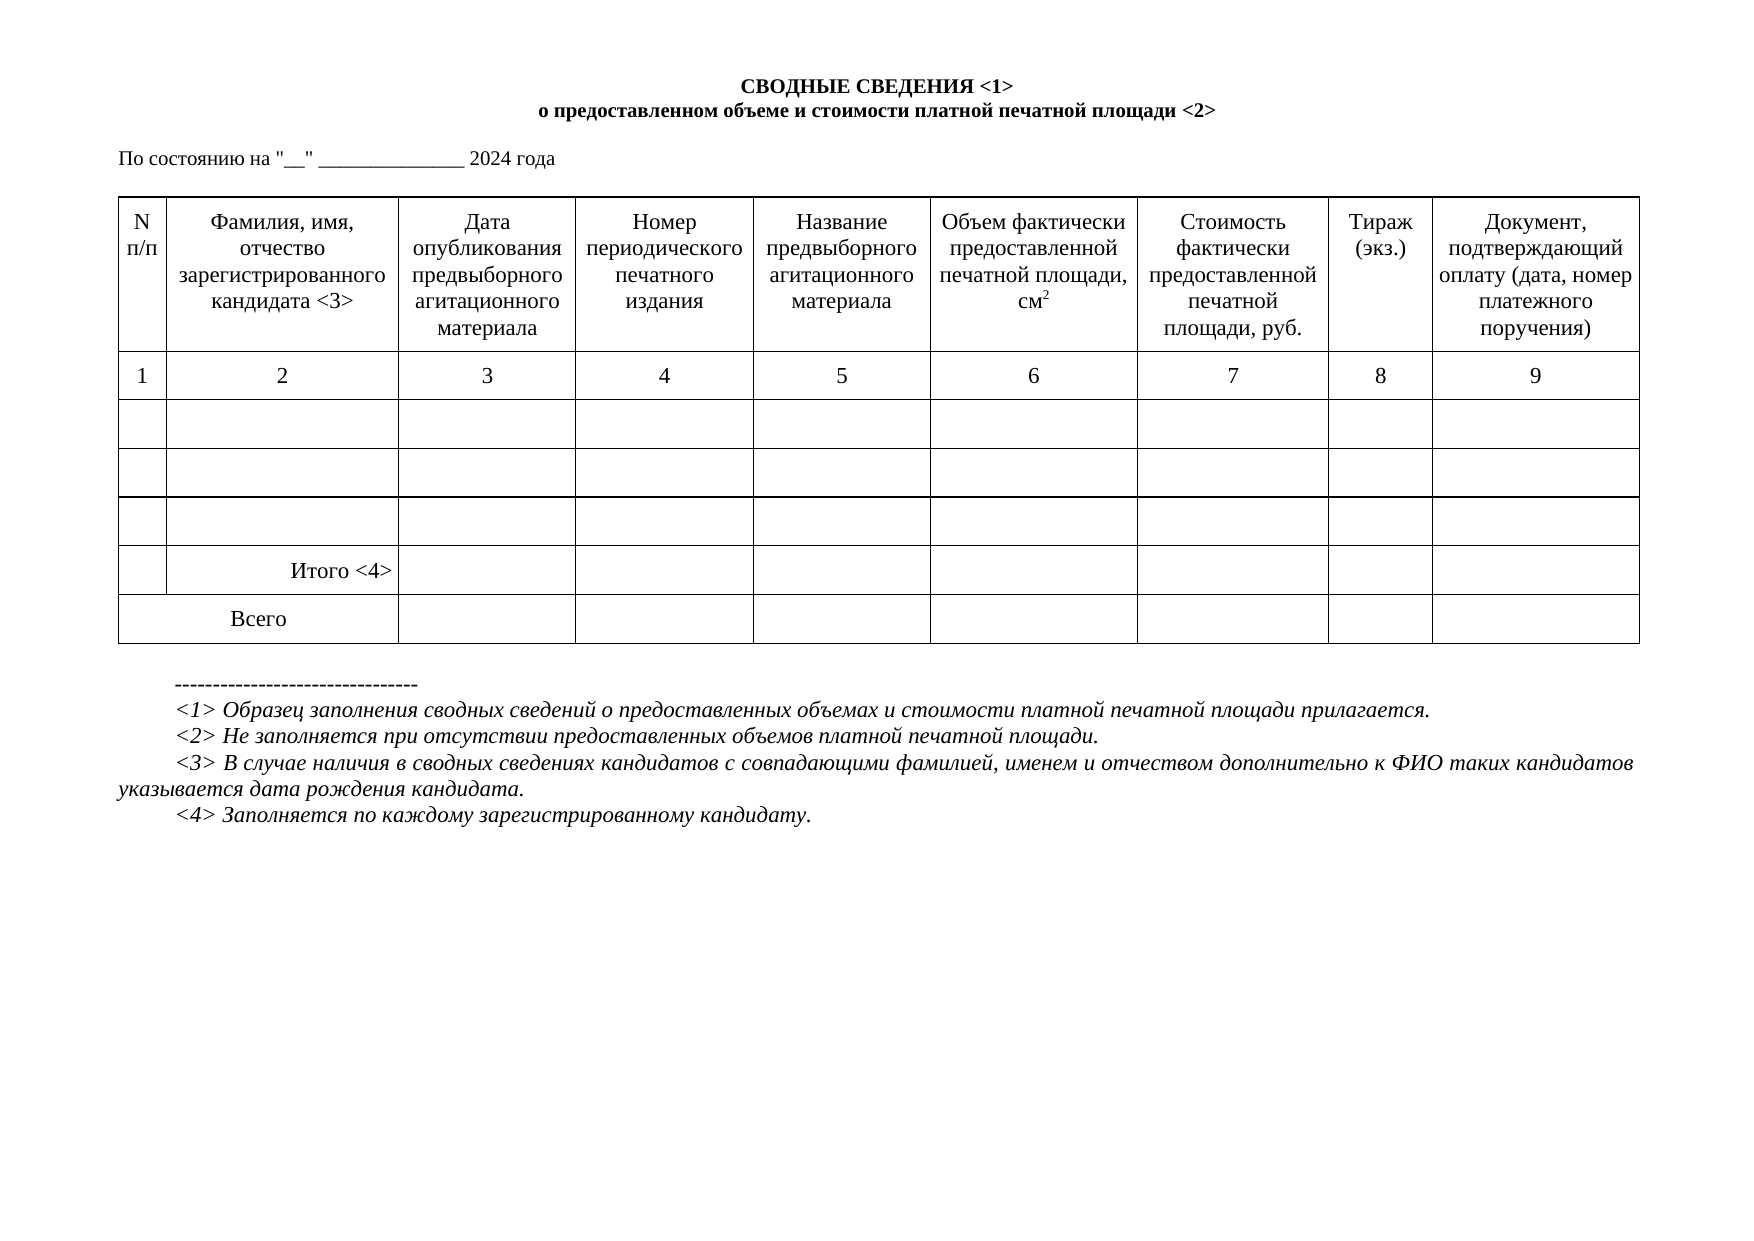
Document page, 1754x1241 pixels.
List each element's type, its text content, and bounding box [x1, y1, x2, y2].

table_cell [1433, 546, 1639, 594]
table_cell 4 [576, 352, 753, 399]
table_cell [399, 400, 575, 448]
text По состоянию на "__" ______________ 2024 года [118, 146, 1636, 170]
table_header Стоимость фактически предоставленной печатной площади, руб. [1138, 198, 1328, 351]
table_cell [1138, 595, 1328, 642]
table_cell 2 [167, 352, 398, 399]
text <3> В случае наличия в сводных сведениях кандидатов с совпадающими фамилией, именем и отчеством дополнительно к ФИО таких кандидатов указывается дата рождения кандидата. [118, 749, 1636, 802]
table_header Фамилия, имя, отчество зарегистрированного кандидата <3> [167, 198, 398, 351]
table_cell [1433, 595, 1639, 642]
table_cell [1138, 498, 1328, 545]
table_cell [576, 449, 753, 496]
table_cell [576, 400, 753, 448]
table_cell 9 [1433, 352, 1639, 399]
text <4> Заполняется по каждому зарегистрированному кандидату. [118, 802, 1636, 828]
table_cell [576, 498, 753, 545]
table_cell [754, 546, 930, 594]
table_cell [399, 595, 575, 642]
table_cell [576, 546, 753, 594]
table_cell [399, 546, 575, 594]
table_cell 1 [119, 352, 166, 399]
table_header Номер периодического печатного издания [576, 198, 753, 351]
table_cell [1329, 595, 1432, 642]
table_cell Всего [119, 595, 398, 642]
table_header Объем фактически предоставленной печатной площади, см2 [931, 198, 1137, 351]
table_cell [754, 400, 930, 448]
table_header Документ, подтверждающий оплату (дата, номер платежного поручения) [1433, 198, 1639, 351]
table_cell [931, 449, 1137, 496]
table_header N п/п [119, 198, 166, 351]
text -------------------------------- [118, 670, 1636, 696]
table_cell 7 [1138, 352, 1328, 399]
table_header Дата опубликования предвыборного агитационного материала [399, 198, 575, 351]
table_cell [1138, 546, 1328, 594]
table_cell [1329, 449, 1432, 496]
table_header Тираж (экз.) [1329, 198, 1432, 351]
table_cell [167, 498, 398, 545]
text СВОДНЫЕ СВЕДЕНИЯ <1> [118, 74, 1636, 98]
table_cell [1329, 546, 1432, 594]
table_cell [1329, 498, 1432, 545]
table_cell [931, 546, 1137, 594]
text о предоставленном объеме и стоимости платной печатной площади <2> [118, 98, 1636, 122]
table_cell [1433, 400, 1639, 448]
table_cell [931, 498, 1137, 545]
table_cell 8 [1329, 352, 1432, 399]
text <1> Образец заполнения сводных сведений о предоставленных объемах и стоимости платной печатной площади прилагается. [118, 696, 1636, 722]
table_cell [1433, 498, 1639, 545]
table_header Название предвыборного агитационного материала [754, 198, 930, 351]
table_cell [931, 400, 1137, 448]
table_cell [1329, 400, 1432, 448]
table_cell [754, 595, 930, 642]
table_cell [1433, 449, 1639, 496]
table_cell [1138, 400, 1328, 448]
table_cell [167, 400, 398, 448]
table_cell [1138, 449, 1328, 496]
table_cell [399, 449, 575, 496]
table_cell 3 [399, 352, 575, 399]
table_cell [576, 595, 753, 642]
table_cell Итого <4> [167, 546, 398, 594]
table_cell [119, 449, 166, 496]
text <2> Не заполняется при отсутствии предоставленных объемов платной печатной площади. [118, 722, 1636, 749]
table_cell 5 [754, 352, 930, 399]
table_cell 6 [931, 352, 1137, 399]
table_cell [119, 546, 166, 594]
table_cell [167, 449, 398, 496]
table_cell [119, 498, 166, 545]
table_cell [119, 400, 166, 448]
table_cell [754, 498, 930, 545]
table_cell [399, 498, 575, 545]
table_cell [754, 449, 930, 496]
table_cell [931, 595, 1137, 642]
